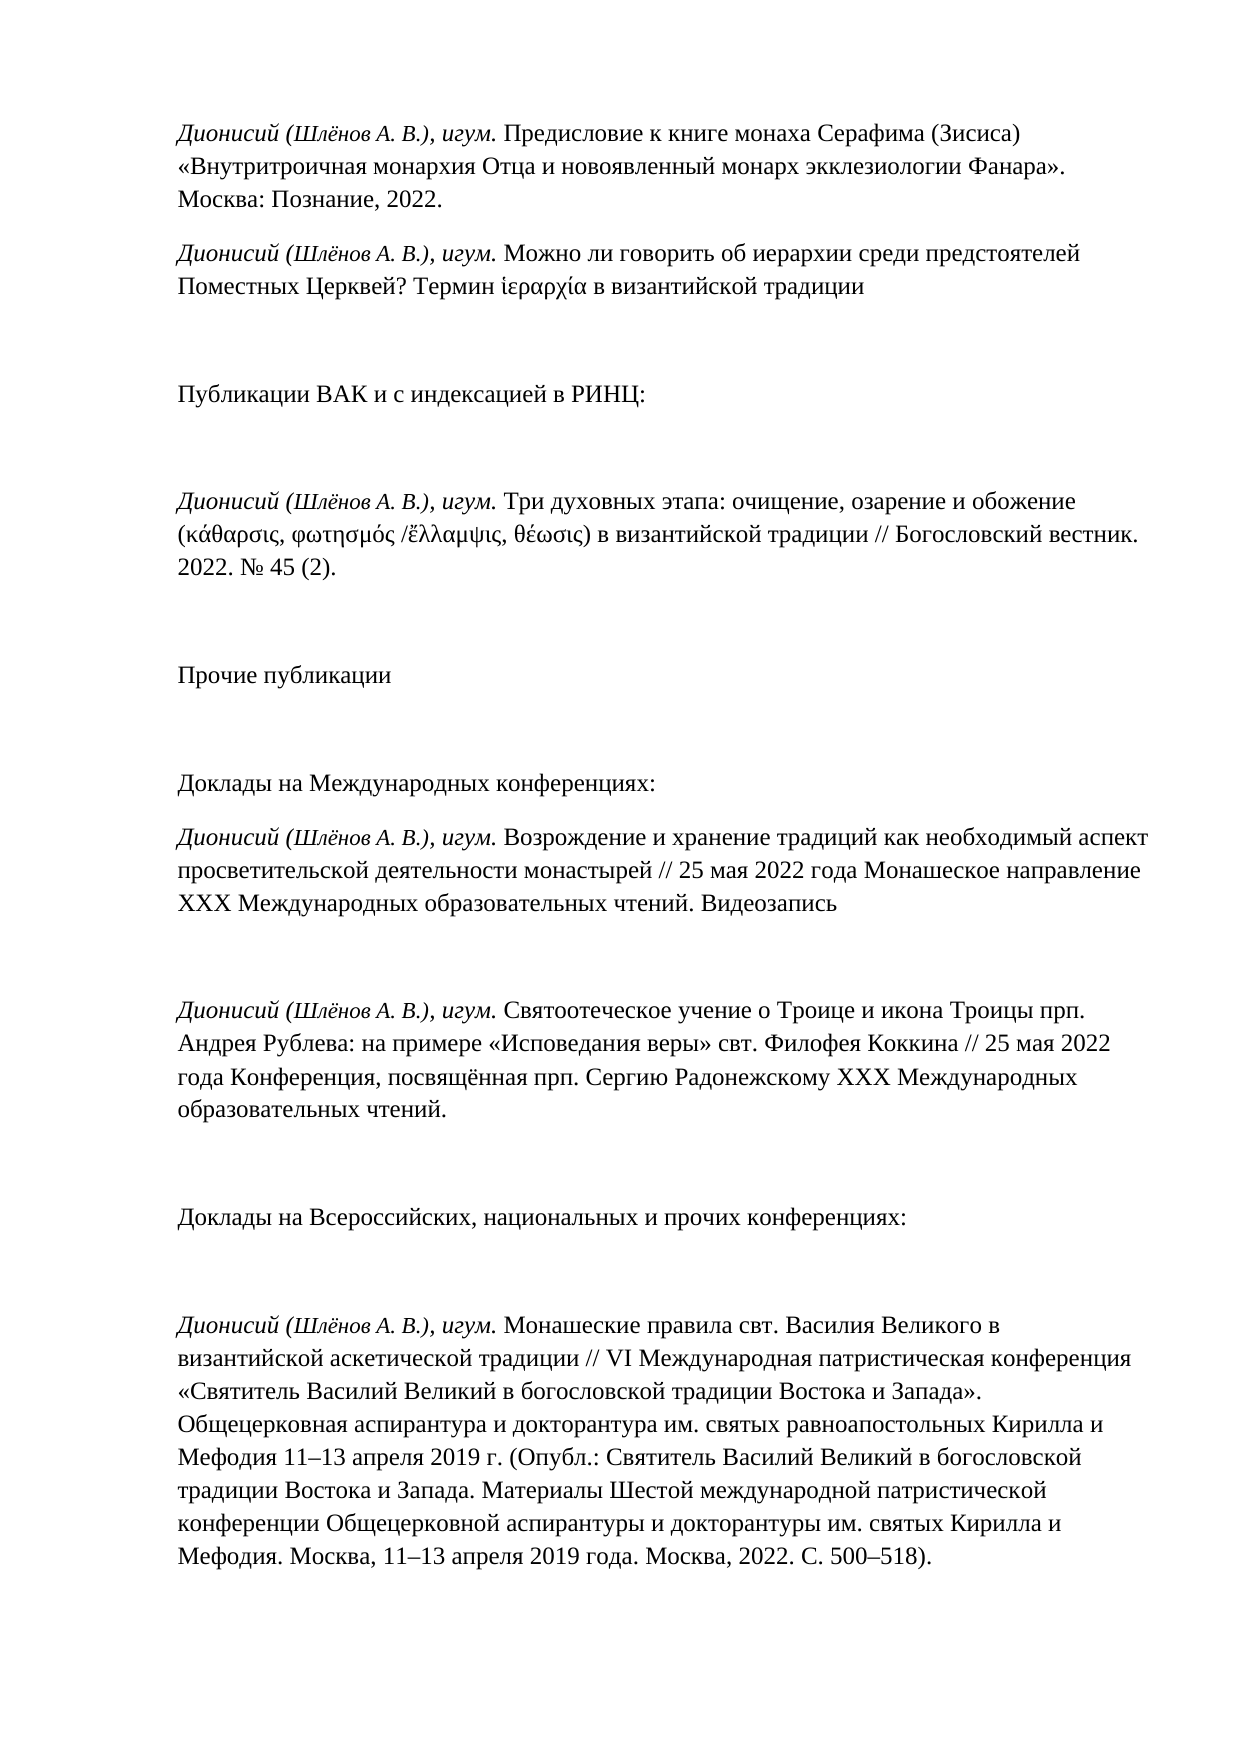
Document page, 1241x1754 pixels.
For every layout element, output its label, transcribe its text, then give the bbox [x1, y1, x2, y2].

text Доклады на Международных конференциях: [177, 768, 1152, 797]
text Прочие публикации [177, 660, 1152, 689]
text Дионисий (Шлёнов А. В.), игум. Монашеские правила свт. Василия Великого в византийской аскетической традиции // VI Международная патристическая конференция «Святитель Василий Великий в богословской традиции Востока и Запада». Общецерковная аспирантура и докторантура им. святых равноапостольных Кирилла и Мефодия 11–13 апреля 2019 г. (Опубл.: Святитель Василий Великий в богословской традиции Востока и Запада. Материалы Шестой международной патристической конференции Общецерковной аспирантуры и докторантуры им. святых Кирилла и Мефодия. Москва, 11–13 апреля 2019 года. Москва, 2022. С. 500–518). [177, 1310, 1152, 1570]
text Доклады на Всероссийских, национальных и прочих конференциях: [177, 1202, 1152, 1231]
text Дионисий (Шлёнов А. В.), игум. Святоотеческое учение о Троице и икона Троицы прп. Андрея Рублева: на примере «Исповедания веры» свт. Филофея Коккина // 25 мая 2022 года Конференция, посвящённая прп. Сергию Радонежскому XXX Международных образовательных чтений. [177, 996, 1152, 1123]
text Дионисий (Шлёнов А. В.), игум. Три духовных этапа: очищение, озарение и обожение (κάθαρσις, φωτησμός /ἔλλαμψις, θέωσις) в византийской традиции // Богословский вестник. 2022. № 45 (2). [177, 486, 1152, 581]
text Дионисий (Шлёнов А. В.), игум. Можно ли говорить об иерархии среди предстоятелей Поместных Церквей? Термин ἱεραρχία в византийской традиции [177, 238, 1152, 300]
text Дионисий (Шлёнов А. В.), игум. Предисловие к книге монаха Серафима (Зисиса) «Внутритроичная монархия Отца и новоявленный монарх экклезиологии Фанара». Москва: Познание, 2022. [177, 118, 1152, 213]
text Дионисий (Шлёнов А. В.), игум. Возрождение и хранение традиций как необходимый аспект просветительской деятельности монастырей // 25 мая 2022 года Монашеское направление XXX Международных образовательных чтений. Видеозапись [177, 822, 1152, 917]
text Публикации ВАК и с индексацией в РИНЦ: [177, 379, 1152, 407]
